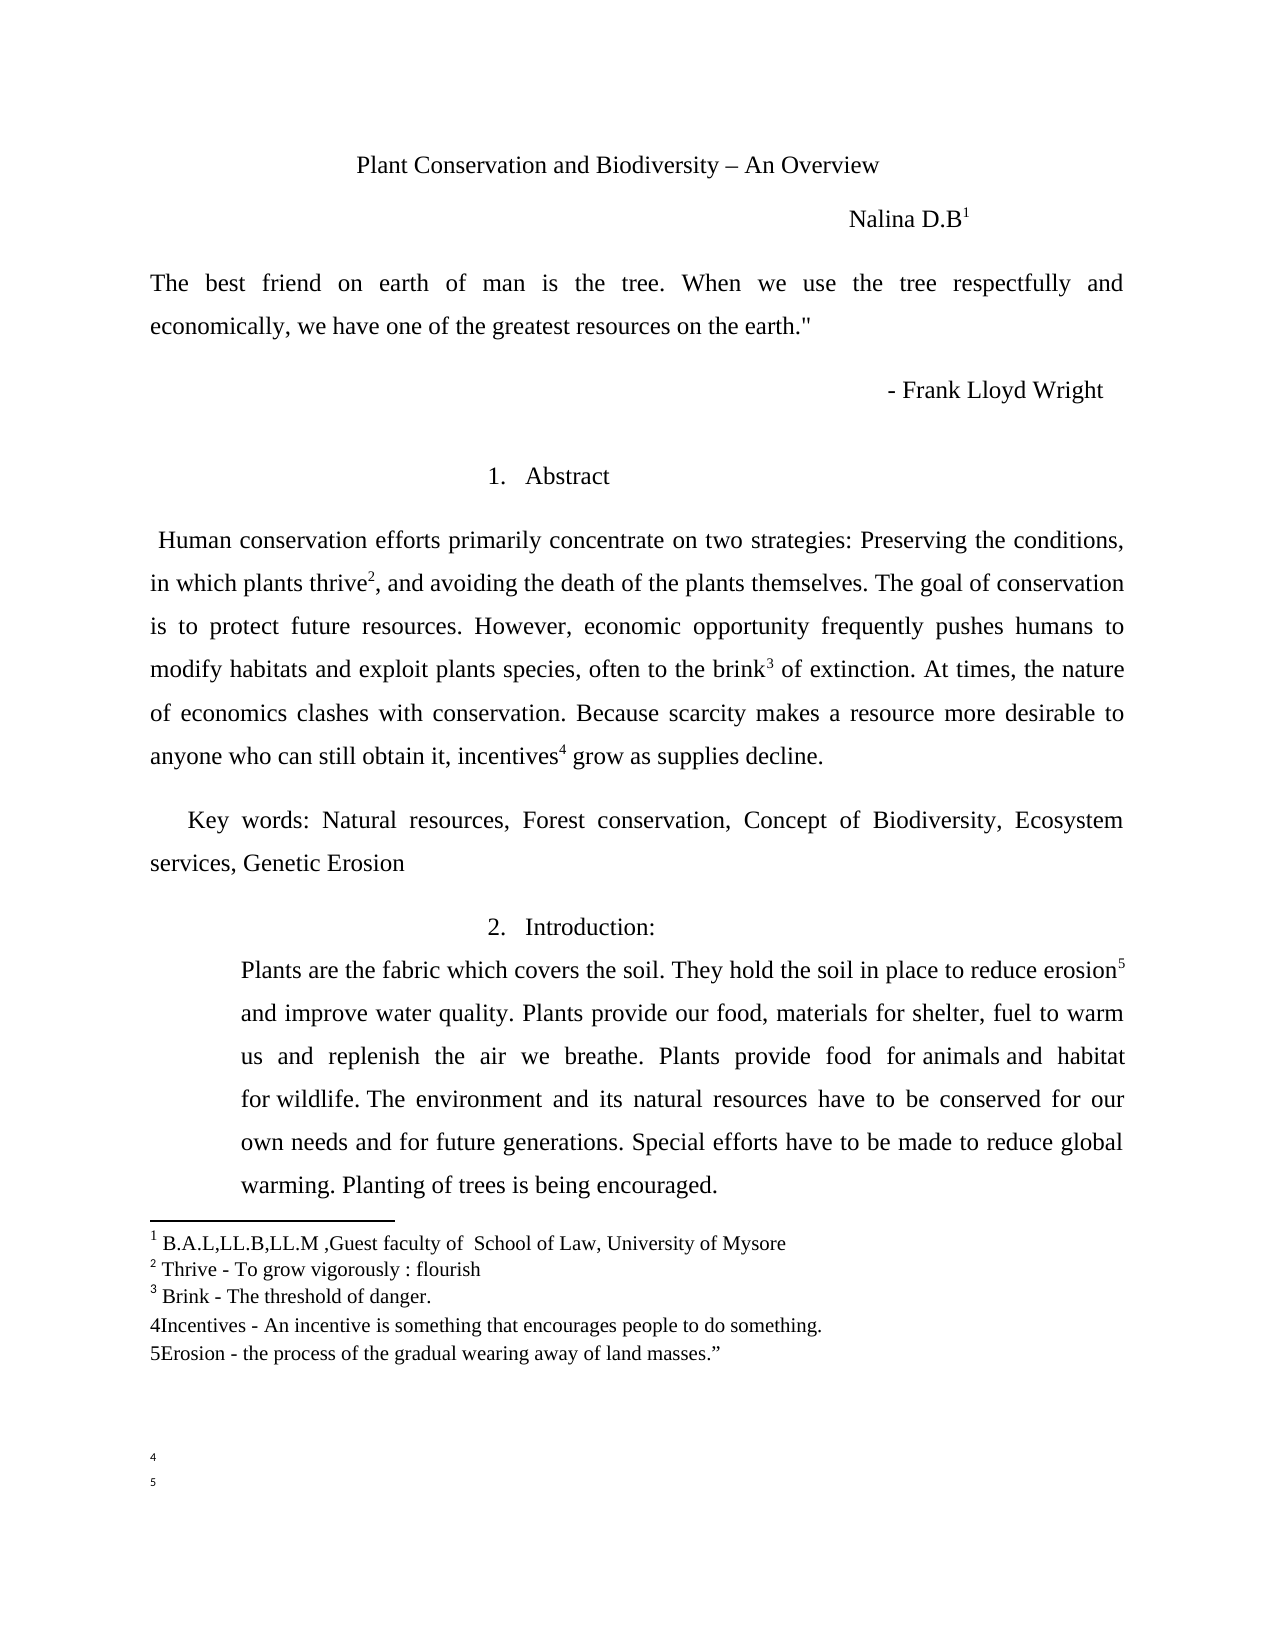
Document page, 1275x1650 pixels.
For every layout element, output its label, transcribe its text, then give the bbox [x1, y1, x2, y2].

text Human conservation efforts primarily concentrate on two strategies: Preserving the conditions, in which plants thrive, and avoiding the death of the plants themselves. The goal of conservation is to protect future resources. However, economic opportunity frequently pushes humans to modify habitats and exploit plants species, often to the brink of extinction. At times, the nature of economics clashes with conservation. Because scarcity makes a resource more desirable to anyone who can still obtain it, incentives grow as supplies decline. [150, 525, 1125, 769]
text Key words: Natural resources, Forest conservation, Concept of Biodiversity, Ecosystem services, Genetic Erosion [150, 805, 1125, 877]
list Abstract [487, 461, 1125, 490]
text The best friend on earth of man is the tree. When we use the tree respectfully and economically, we have one of the greatest resources on the earth." [150, 268, 1125, 340]
text Plant Conservation and Biodiversity – An Overview [150, 150, 1125, 179]
list Plants are the fabric which covers the soil. They hold the soil in place to reduce erosion and improve water quality. Plants provide our food, materials for shelter, fuel to warm us and replenish the air we breathe. Plants provide food for animals and habitat for wildlife. The environment and its natural resources have to be conserved for our own needs and for future generations. Special efforts have to be made to reduce global warming. Planting of trees is being encouraged. [241, 955, 1125, 1199]
text Nalina D.B [150, 204, 1125, 233]
text - Frank Lloyd Wright [150, 375, 1125, 404]
list Introduction: [487, 912, 1125, 941]
